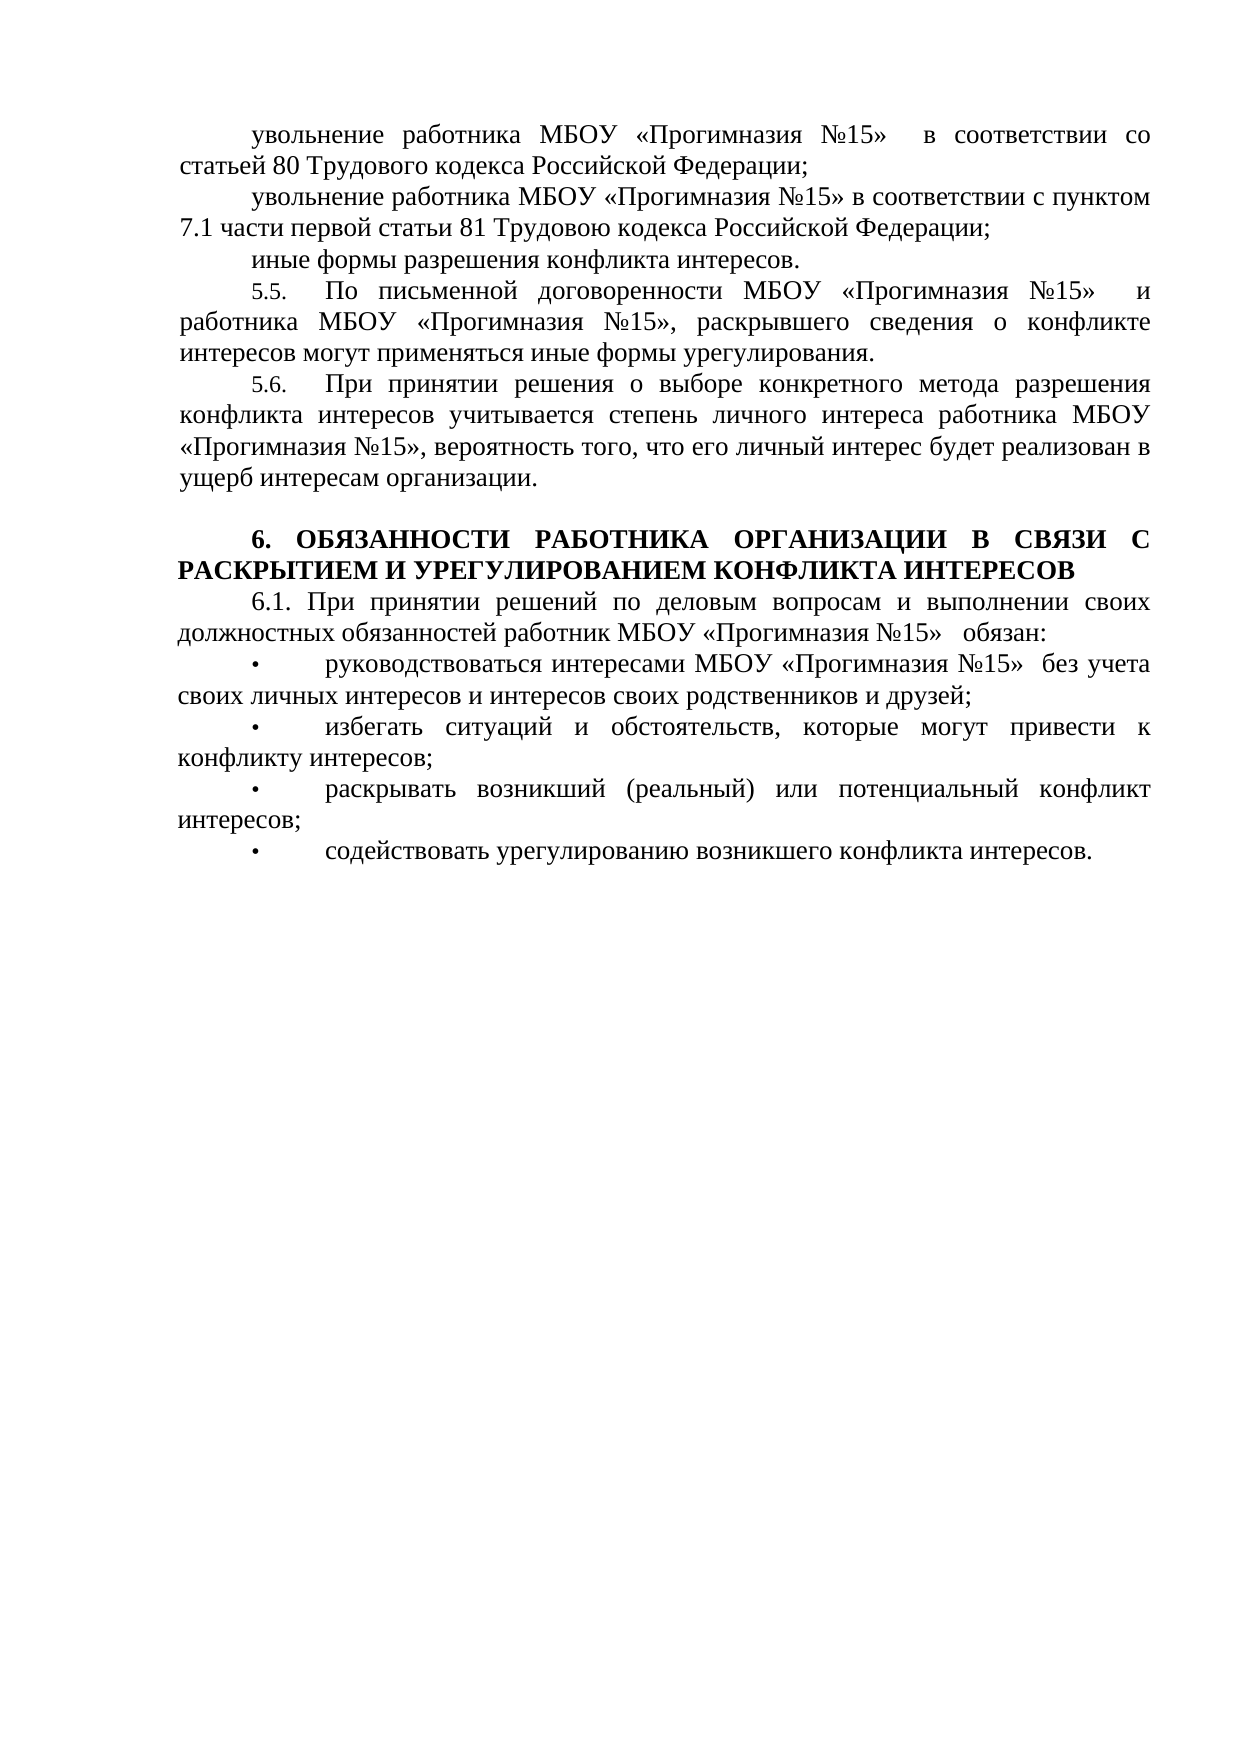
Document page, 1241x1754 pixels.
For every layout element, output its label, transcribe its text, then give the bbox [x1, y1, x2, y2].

list избегать ситуаций и обстоятельств, которые могут привести к конфликту интересов; [177, 710, 1152, 772]
text 6.1. При принятии решений по деловым вопросам и выполнении своих должностных обязанностей работник МБОУ «Прогимназия №15» обязан: [177, 585, 1152, 648]
text иные формы разрешения конфликта интересов. [179, 243, 1152, 274]
text увольнение работника МБОУ «Прогимназия №15» в соответствии с пунктом 7.1 части первой статьи 81 Трудовою кодекса Российской Федерации; [179, 180, 1152, 243]
list содействовать урегулированию возникшего конфликта интересов. [177, 834, 1152, 866]
list При принятии решения о выборе конкретного метода разрешения конфликта интересов учитывается степень личного интереса работника МБОУ «Прогимназия №15», вероятность того, что его личный интерес будет реализован в ущерб интересам организации. [179, 367, 1152, 492]
text увольнение работника МБОУ «Прогимназия №15» в соответствии со статьей 80 Трудового кодекса Российской Федерации; [179, 118, 1152, 180]
list руководствоваться интересами МБОУ «Прогимназия №15» без учета своих личных интересов и интересов своих родственников и друзей; [177, 648, 1152, 710]
list По письменной договоренности МБОУ «Прогимназия №15» и работника МБОУ «Прогимназия №15», раскрывшего сведения о конфликте интересов могут применяться иные формы урегулирования. [179, 274, 1152, 367]
text 6. ОБЯЗАННОСТИ РАБОТНИКА ОРГАНИЗАЦИИ В СВЯЗИ С РАСКРЫТИЕМ И УРЕГУЛИРОВАНИЕМ КОНФЛИКТА ИНТЕРЕСОВ [177, 523, 1152, 585]
list раскрывать возникший (реальный) или потенциальный конфликт интересов; [177, 772, 1152, 834]
